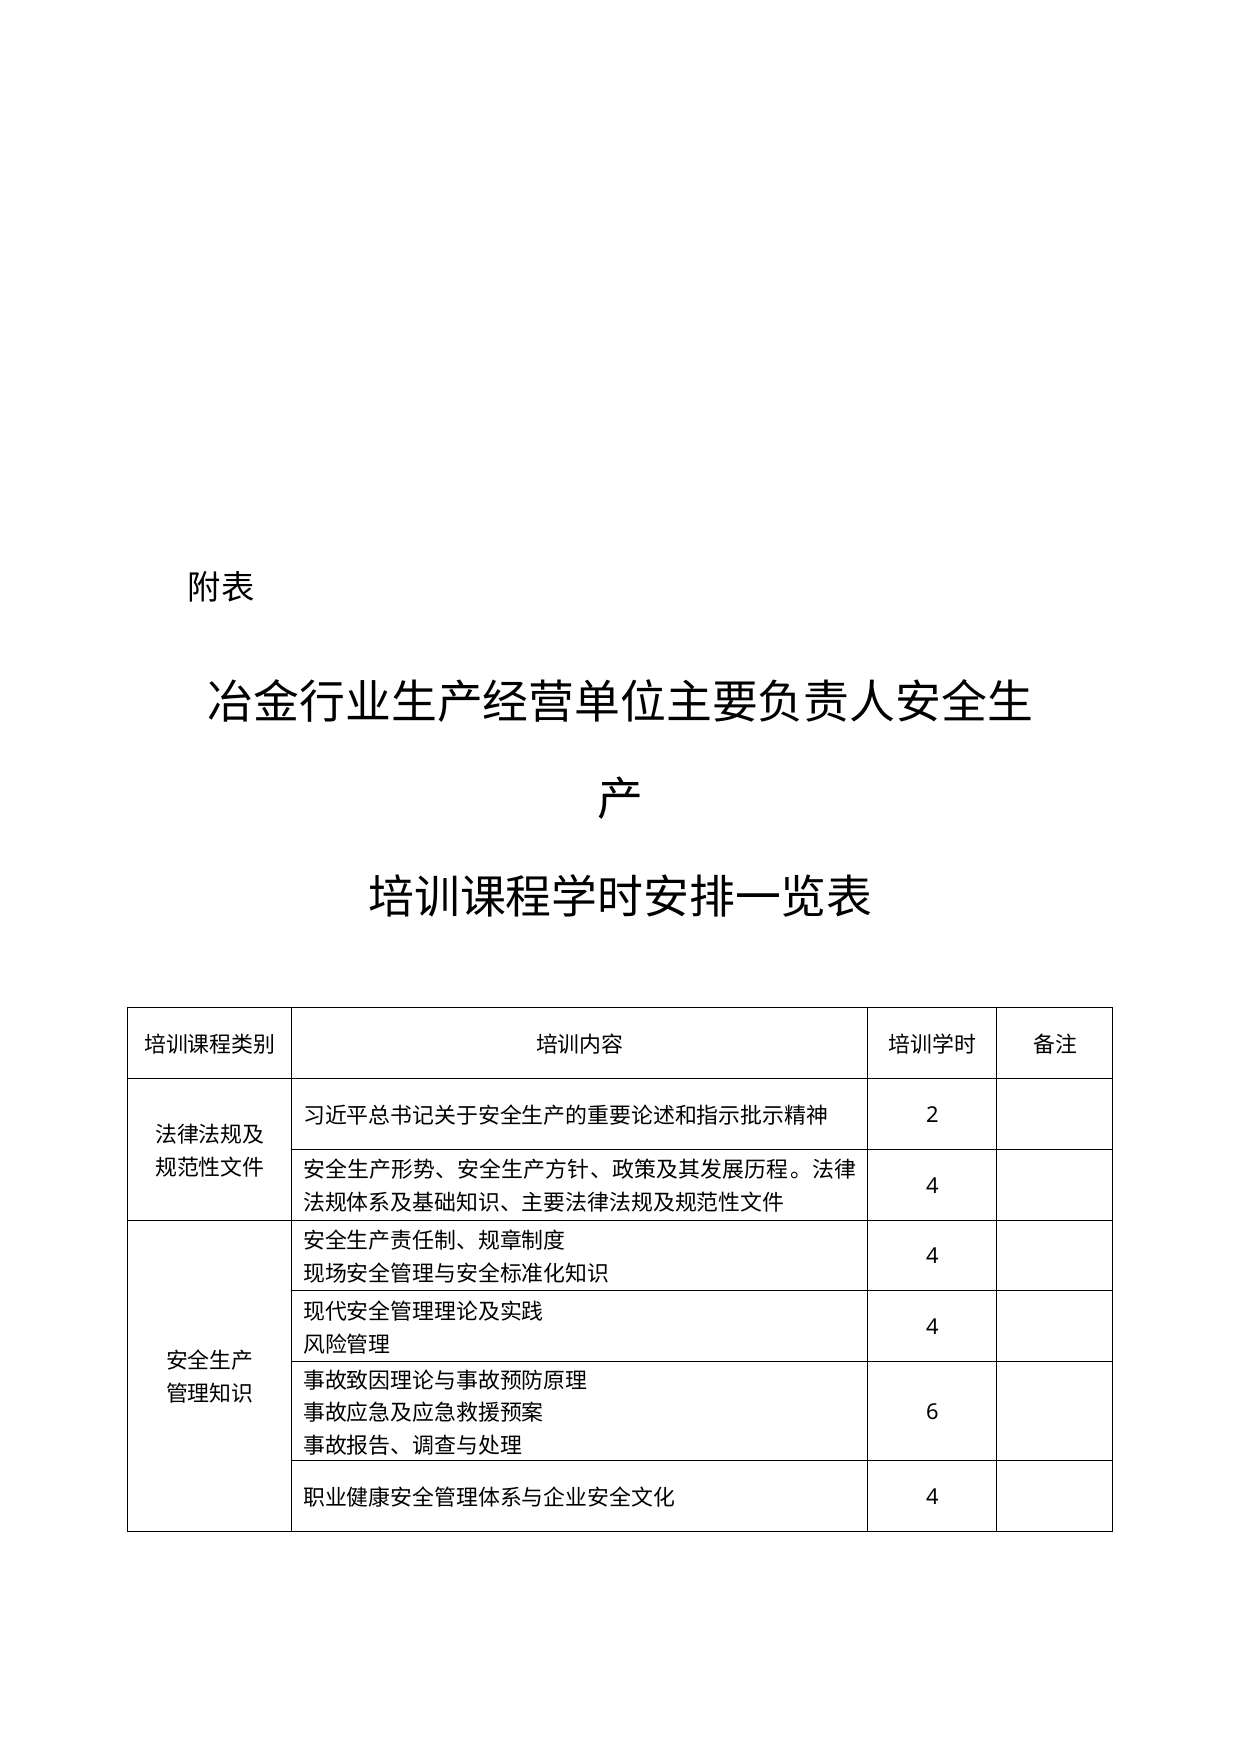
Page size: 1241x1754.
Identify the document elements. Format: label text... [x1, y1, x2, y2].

table_cell 安全生产形势、安全生产方针、政策及其发展历程。法律法规体系及基础知识、主要法律法规及规范性文件 [292, 1150, 867, 1219]
table_cell 2 [868, 1079, 996, 1149]
text 培训课程学时安排一览表 [187, 844, 1053, 942]
table_cell [997, 1079, 1112, 1149]
table_cell [997, 1221, 1112, 1290]
table_cell 6 [868, 1362, 996, 1460]
table_header 培训内容 [292, 1008, 867, 1078]
table_header 培训课程类别 [128, 1008, 291, 1078]
text 附表 [187, 552, 1053, 617]
table_cell [997, 1461, 1112, 1531]
table_cell [997, 1150, 1112, 1219]
table_cell 职业健康安全管理体系与企业安全文化 [292, 1461, 867, 1531]
table_cell 安全生产责任制、规章制度 现场安全管理与安全标准化知识 [292, 1221, 867, 1290]
table_cell 4 [868, 1461, 996, 1531]
table_cell 4 [868, 1150, 996, 1219]
table_cell 4 [868, 1221, 996, 1290]
table_cell 习近平总书记关于安全生产的重要论述和指示批示精神 [292, 1079, 867, 1149]
table_cell 法律法规及 规范性文件 [128, 1079, 291, 1219]
text 冶金行业生产经营单位主要负责人安全生产 [187, 649, 1053, 844]
table_cell [997, 1291, 1112, 1361]
table_header 培训学时 [868, 1008, 996, 1078]
table_cell 4 [868, 1291, 996, 1361]
table_header 备注 [997, 1008, 1112, 1078]
table_cell [997, 1362, 1112, 1460]
table_cell 安全生产 管理知识 [128, 1221, 291, 1531]
table_cell 现代安全管理理论及实践 风险管理 [292, 1291, 867, 1361]
table_cell 事故致因理论与事故预防原理 事故应急及应急救援预案 事故报告、调查与处理 [292, 1362, 867, 1460]
